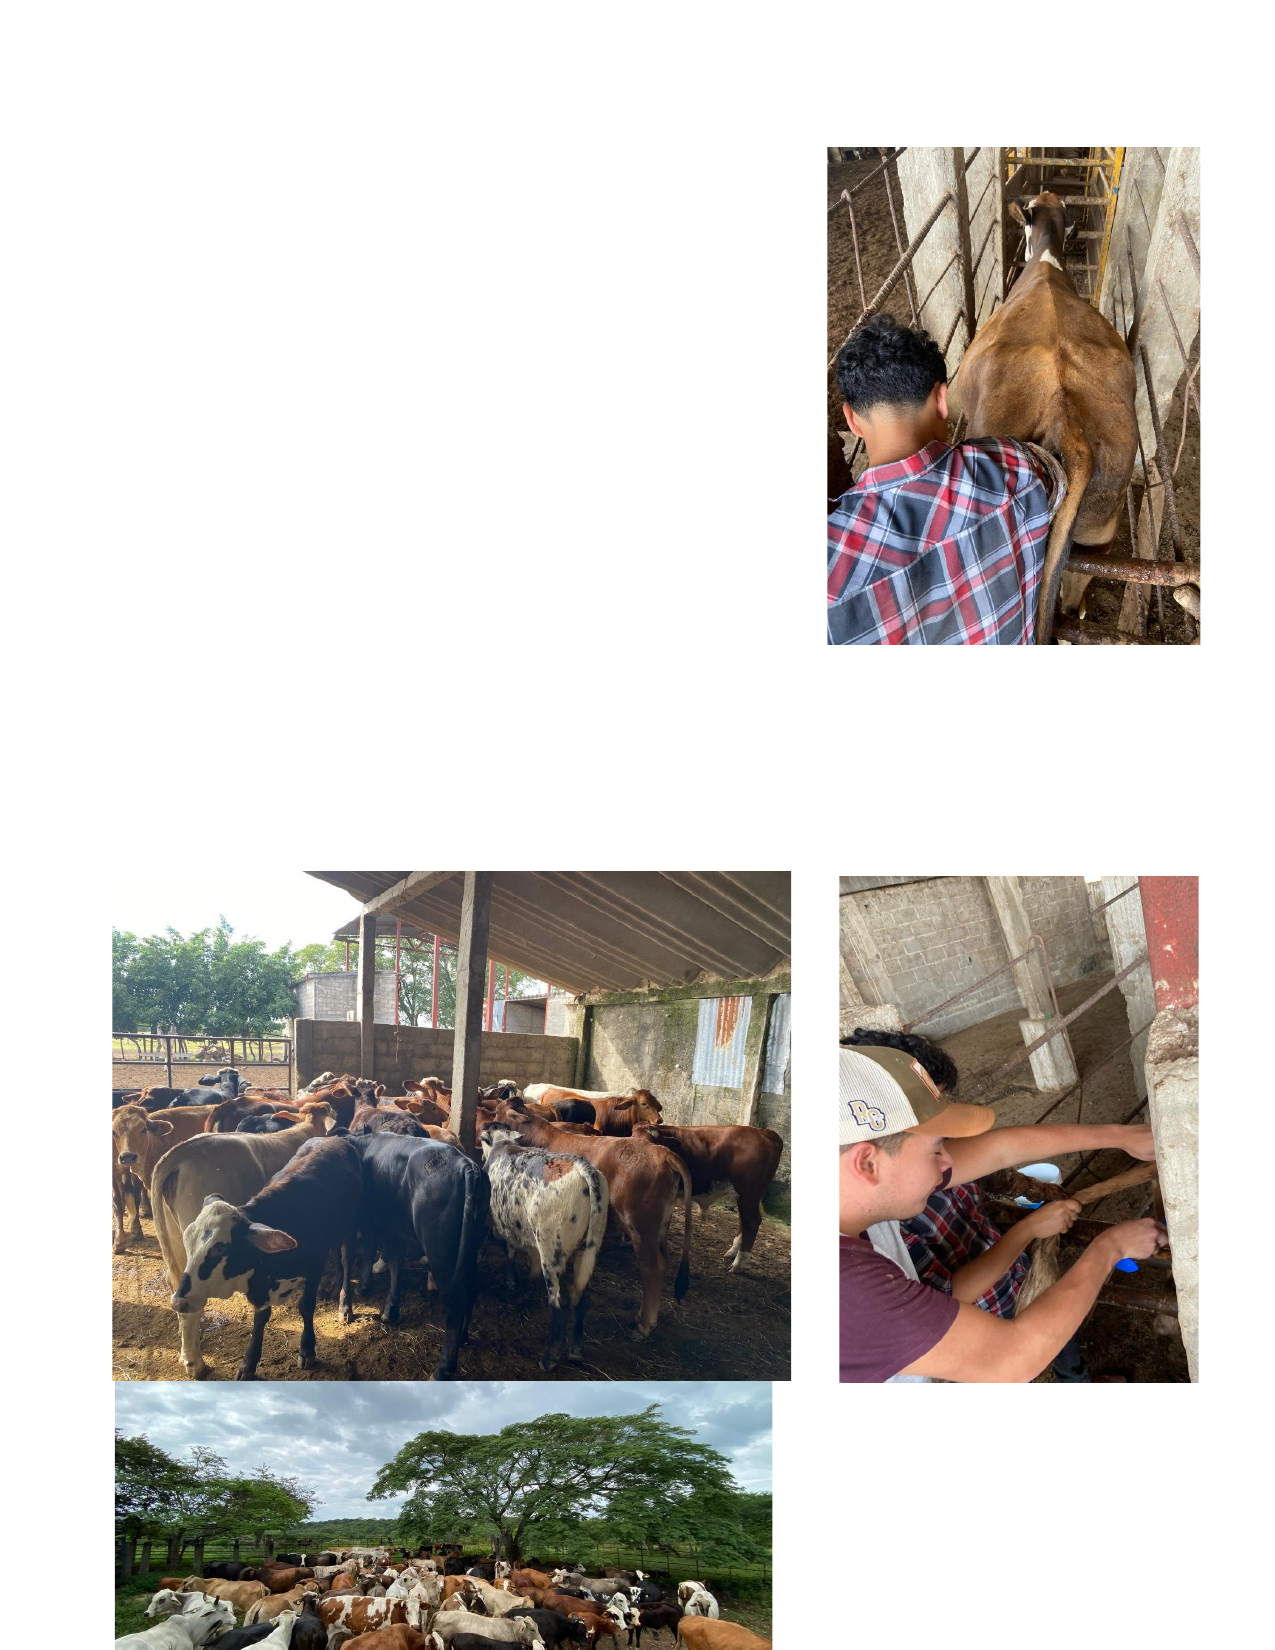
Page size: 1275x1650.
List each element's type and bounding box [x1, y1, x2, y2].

picture [839, 876, 1199, 1383]
picture [112, 871, 792, 1650]
picture [827, 147, 1201, 645]
